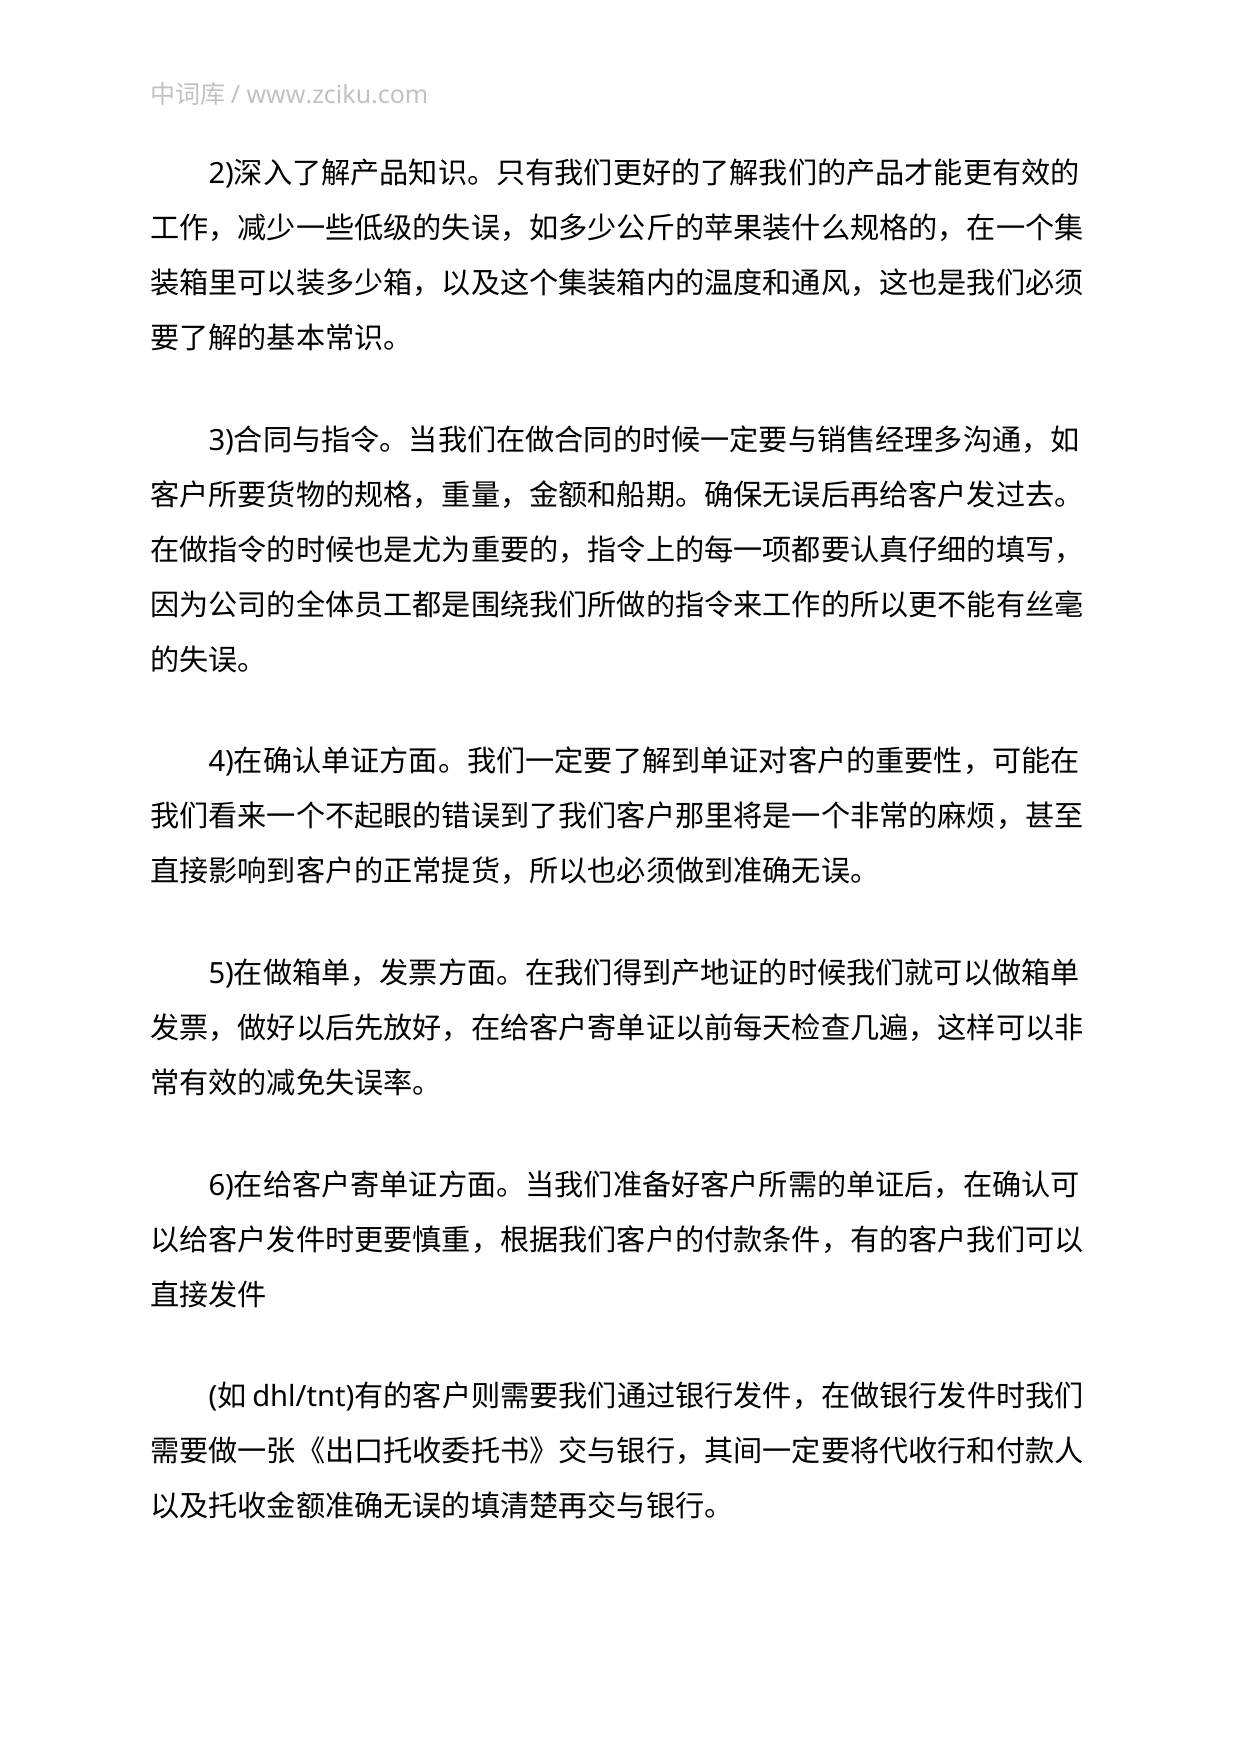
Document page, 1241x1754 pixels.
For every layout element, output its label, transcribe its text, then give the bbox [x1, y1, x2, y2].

text 2)深入了解产品知识。只有我们更好的了解我们的产品才能更有效的工作，减少一些低级的失误，如多少公斤的苹果装什么规格的，在一个集装箱里可以装多少箱，以及这个集装箱内的温度和通风，这也是我们必须要了解的基本常识。 [150, 150, 1090, 357]
text (如dhl/tnt)有的客户则需要我们通过银行发件，在做银行发件时我们需要做一张《出口托收委托书》交与银行，其间一定要将代收行和付款人以及托收金额准确无误的填清楚再交与银行。 [150, 1373, 1090, 1525]
text 6)在给客户寄单证方面。当我们准备好客户所需的单证后，在确认可以给客户发件时更要慎重，根据我们客户的付款条件，有的客户我们可以直接发件 [150, 1161, 1090, 1313]
text 4)在确认单证方面。我们一定要了解到单证对客户的重要性，可能在我们看来一个不起眼的错误到了我们客户那里将是一个非常的麻烦，甚至直接影响到客户的正常提货，所以也必须做到准确无误。 [150, 738, 1090, 890]
text 3)合同与指令。当我们在做合同的时候一定要与销售经理多沟通，如客户所要货物的规格，重量，金额和船期。确保无误后再给客户发过去。在做指令的时候也是尤为重要的，指令上的每一项都要认真仔细的填写，因为公司的全体员工都是围绕我们所做的指令来工作的所以更不能有丝毫的失误。 [150, 417, 1090, 678]
text 5)在做箱单，发票方面。在我们得到产地证的时候我们就可以做箱单发票，做好以后先放好，在给客户寄单证以前每天检查几遍，这样可以非常有效的减免失误率。 [150, 950, 1090, 1102]
